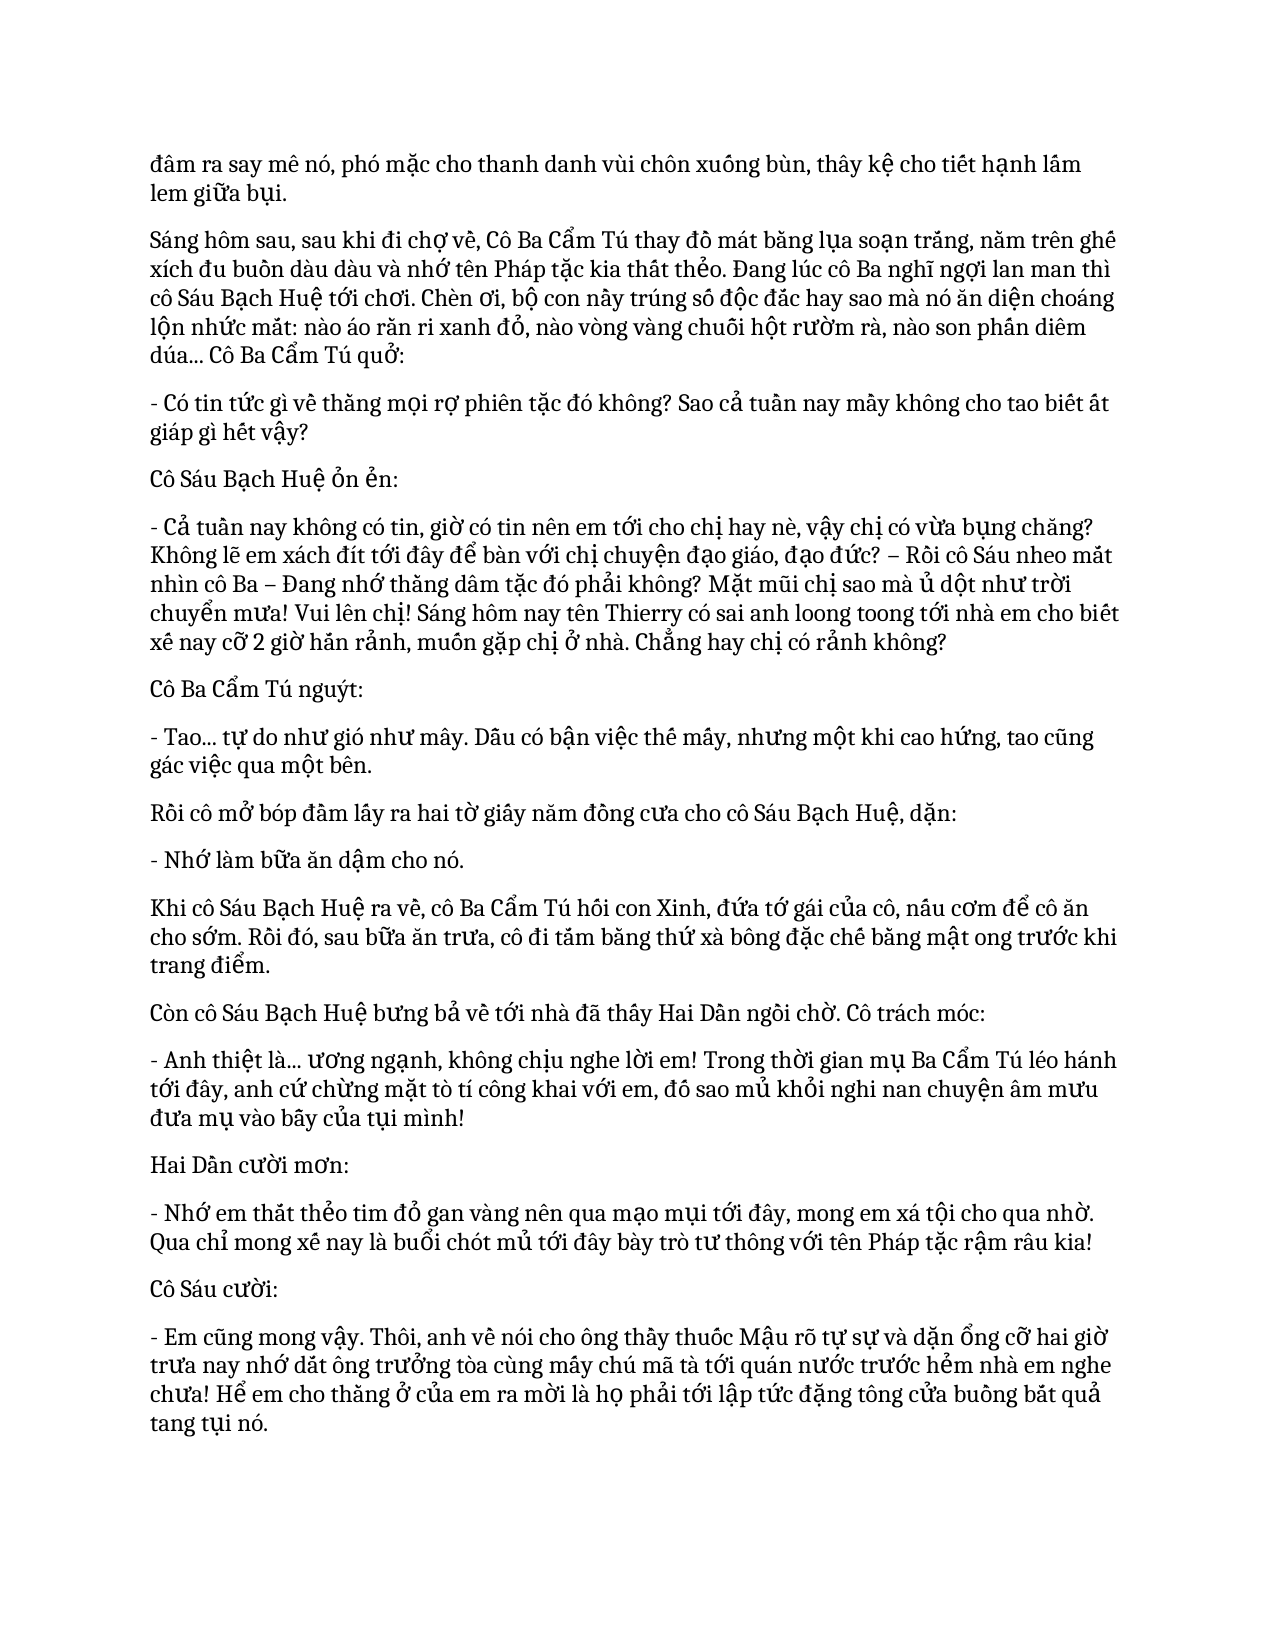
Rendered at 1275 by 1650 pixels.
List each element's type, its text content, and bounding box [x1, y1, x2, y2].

text Khi cô Sáu Bạch Huệ ra về, cô Ba Cẩm Tú hối con Xinh, đứa tớ gái của cô, nấu cơm để cô ăn cho sớm. Rồi đó, sau bữa ăn trưa, cô đi tắm bằng thứ xà bông đặc chế bằng mật ong trước khi trang điểm. [150, 894, 1125, 980]
text Cô Sáu Bạch Huệ ỏn ẻn: [150, 465, 1125, 494]
text - Nhớ làm bữa ăn dậm cho nó. [150, 846, 1125, 875]
text Cô Ba Cẩm Tú nguýt: [150, 675, 1125, 704]
text - Có tin tức gì về thằng mọi rợ phiên tặc đó không? Sao cả tuần nay mầy không cho tao biết ất giáp gì hết vậy? [150, 389, 1125, 446]
text Sáng hôm sau, sau khi đi chợ về, Cô Ba Cẩm Tú thay đồ mát bằng lụa soạn trắng, nằm trên ghế xích đu buồn dàu dàu và nhớ tên Pháp tặc kia thất thẻo. Đang lúc cô Ba nghĩ ngợi lan man thì cô Sáu Bạch Huệ tới chơi. Chèn ơi, bộ con nầy trúng số độc đắc hay sao mà nó ăn diện choáng lộn nhức mắt: nào áo rằn ri xanh đỏ, nào vòng vàng chuỗi hột rườm rà, nào son phấn diêm dúa... Cô Ba Cẩm Tú quở: [150, 226, 1125, 370]
text Cô Sáu cười: [150, 1275, 1125, 1304]
text - Tao... tự do như gió như mây. Dẫu có bận việc thế mấy, nhưng một khi cao hứng, tao cũng gác việc qua một bên. [150, 722, 1125, 780]
text - Cả tuần nay không có tin, giờ có tin nên em tới cho chị hay nè, vậy chị có vừa bụng chăng? Không lẽ em xách đít tới đây để bàn với chị chuyện đạo giáo, đạo đức? – Rồi cô Sáu nheo mắt nhìn cô Ba – Đang nhớ thằng dâm tặc đó phải không? Mặt mũi chị sao mà ủ dột như trời chuyển mưa! Vui lên chị! Sáng hôm nay tên Thierry có sai anh loong toong tới nhà em cho biết xế nay cỡ 2 giờ hắn rảnh, muốn gặp chị ở nhà. Chẳng hay chị có rảnh không? [150, 512, 1125, 656]
text Hai Dần cười mơn: [150, 1151, 1125, 1180]
text - Nhớ em thắt thẻo tim đỏ gan vàng nên qua mạo mụi tới đây, mong em xá tội cho qua nhờ. Qua chỉ mong xế nay là buổi chót mủ tới đây bày trò tư thông với tên Pháp tặc rậm râu kia! [150, 1199, 1125, 1256]
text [150, 150, 1125, 207]
text Rồi cô mở bóp đầm lấy ra hai tờ giấy năm đồng cưa cho cô Sáu Bạch Huệ, dặn: [150, 799, 1125, 827]
text - Anh thiệt là... ương ngạnh, không chịu nghe lời em! Trong thời gian mụ Ba Cẩm Tú léo hánh tới đây, anh cứ chừng mặt tò tí công khai với em, đố sao mủ khỏi nghi nan chuyện âm mưu đưa mụ vào bẫy của tụi mình! [150, 1046, 1125, 1132]
text - Em cũng mong vậy. Thôi, anh về nói cho ông thầy thuốc Mậu rõ tự sự và dặn ổng cỡ hai giờ trưa nay nhớ dắt ông trưởng tòa cùng mấy chú mã tà tới quán nước trước hẻm nhà em nghe chưa! Hể em cho thằng ở của em ra mời là họ phải tới lập tức đặng tông cửa buồng bắt quả tang tụi nó. [150, 1322, 1125, 1437]
text Còn cô Sáu Bạch Huệ bưng bả về tới nhà đã thấy Hai Dần ngồi chờ. Cô trách móc: [150, 999, 1125, 1027]
